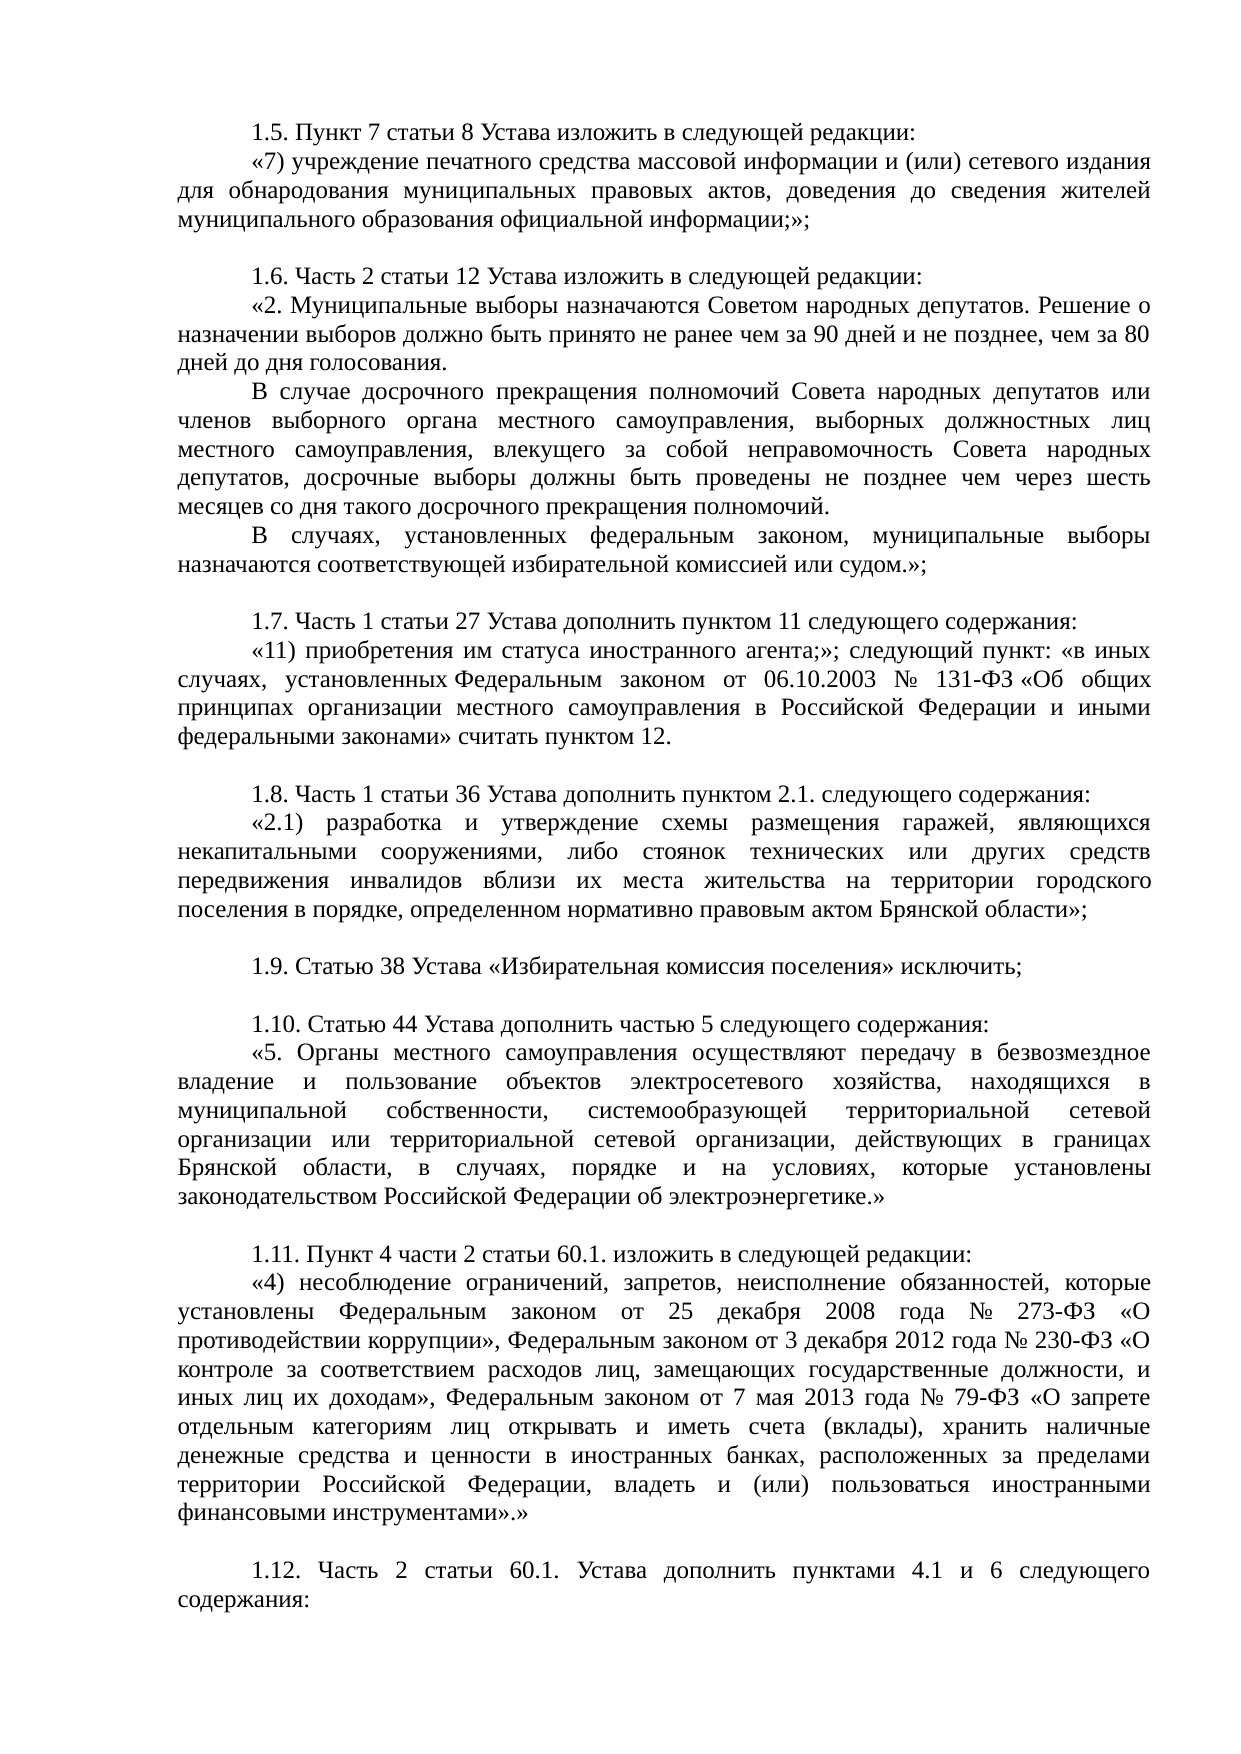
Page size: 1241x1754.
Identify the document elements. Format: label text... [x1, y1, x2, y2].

text 1.7. Часть 1 статьи 27 Устава дополнить пунктом 11 следующего содержания: [177, 606, 1152, 635]
list «11) приобретения им статуса иностранного агента;»; следующий пункт: «в иных случаях, установленных Федеральным законом от 06.10.2003 № 131-ФЗ «Об общих принципах организации местного самоуправления в Российской Федерации и иными федеральными законами» считать пунктом 12. [177, 635, 1152, 750]
text «4) несоблюдение ограничений, запретов, неисполнение обязанностей, которые установлены Федеральным законом от 25 декабря 2008 года № 273-ФЗ «О противодействии коррупции», Федеральным законом от 3 декабря 2012 года № 230-ФЗ «О контроле за соответствием расходов лиц, замещающих государственные должности, и иных лиц их доходам», Федеральным законом от 7 мая 2013 года № 79-ФЗ «О запрете отдельным категориям лиц открывать и иметь счета (вклады), хранить наличные денежные средства и ценности в иностранных банках, расположенных за пределами территории Российской Федерации, владеть и (или) пользоваться иностранными финансовыми инструментами».» [177, 1267, 1152, 1526]
text 1.12. Часть 2 статьи 60.1. Устава дополнить пунктами 4.1 и 6 следующего содержания: [177, 1555, 1152, 1612]
text 1.8. Часть 1 статьи 36 Устава дополнить пунктом 2.1. следующего содержания: [177, 779, 1152, 807]
text «5. Органы местного самоуправления осуществляют передачу в безвозмездное владение и пользование объектов электросетевого хозяйства, находящихся в муниципальной собственности, системообразующей территориальной сетевой организации или территориальной сетевой организации, действующих в границах Брянской области, в случаях, порядке и на условиях, которые установлены законодательством Российской Федерации об электроэнергетике.» [177, 1037, 1152, 1210]
text В случае досрочного прекращения полномочий Совета народных депутатов или членов выборного органа местного самоуправления, выборных должностных лиц местного самоуправления, влекущего за собой неправомочность Совета народных депутатов, досрочные выборы должны быть проведены не позднее чем через шесть месяцев со дня такого досрочного прекращения полномочий. [177, 376, 1152, 520]
list 1.5. Пункт 7 статьи 8 Устава изложить в следующей редакции: [177, 117, 1152, 146]
list 1.10. Статью 44 Устава дополнить частью 5 следующего содержания: [177, 1009, 1152, 1037]
text 1.11. Пункт 4 части 2 статьи 60.1. изложить в следующей редакции: [177, 1239, 1152, 1267]
text «2. Муниципальные выборы назначаются Советом народных депутатов. Решение о назначении выборов должно быть принято не ранее чем за 90 дней и не позднее, чем за 80 дней до дня голосования. [177, 290, 1152, 376]
text В случаях, установленных федеральным законом, муниципальные выборы назначаются соответствующей избирательной комиссией или судом.»; [177, 520, 1152, 577]
list «7) учреждение печатного средства массовой информации и (или) сетевого издания для обнародования муниципальных правовых актов, доведения до сведения жителей муниципального образования официальной информации;»; [177, 146, 1152, 232]
text 1.6. Часть 2 статьи 12 Устава изложить в следующей редакции: [177, 261, 1152, 290]
text «2.1) разработка и утверждение схемы размещения гаражей, являющихся некапитальными сооружениями, либо стоянок технических или других средств передвижения инвалидов вблизи их места жительства на территории городского поселения в порядке, определенном нормативно правовым актом Брянской области»; [177, 807, 1152, 922]
text 1.9. Статью 38 Устава «Избирательная комиссия поселения» исключить; [177, 951, 1152, 980]
